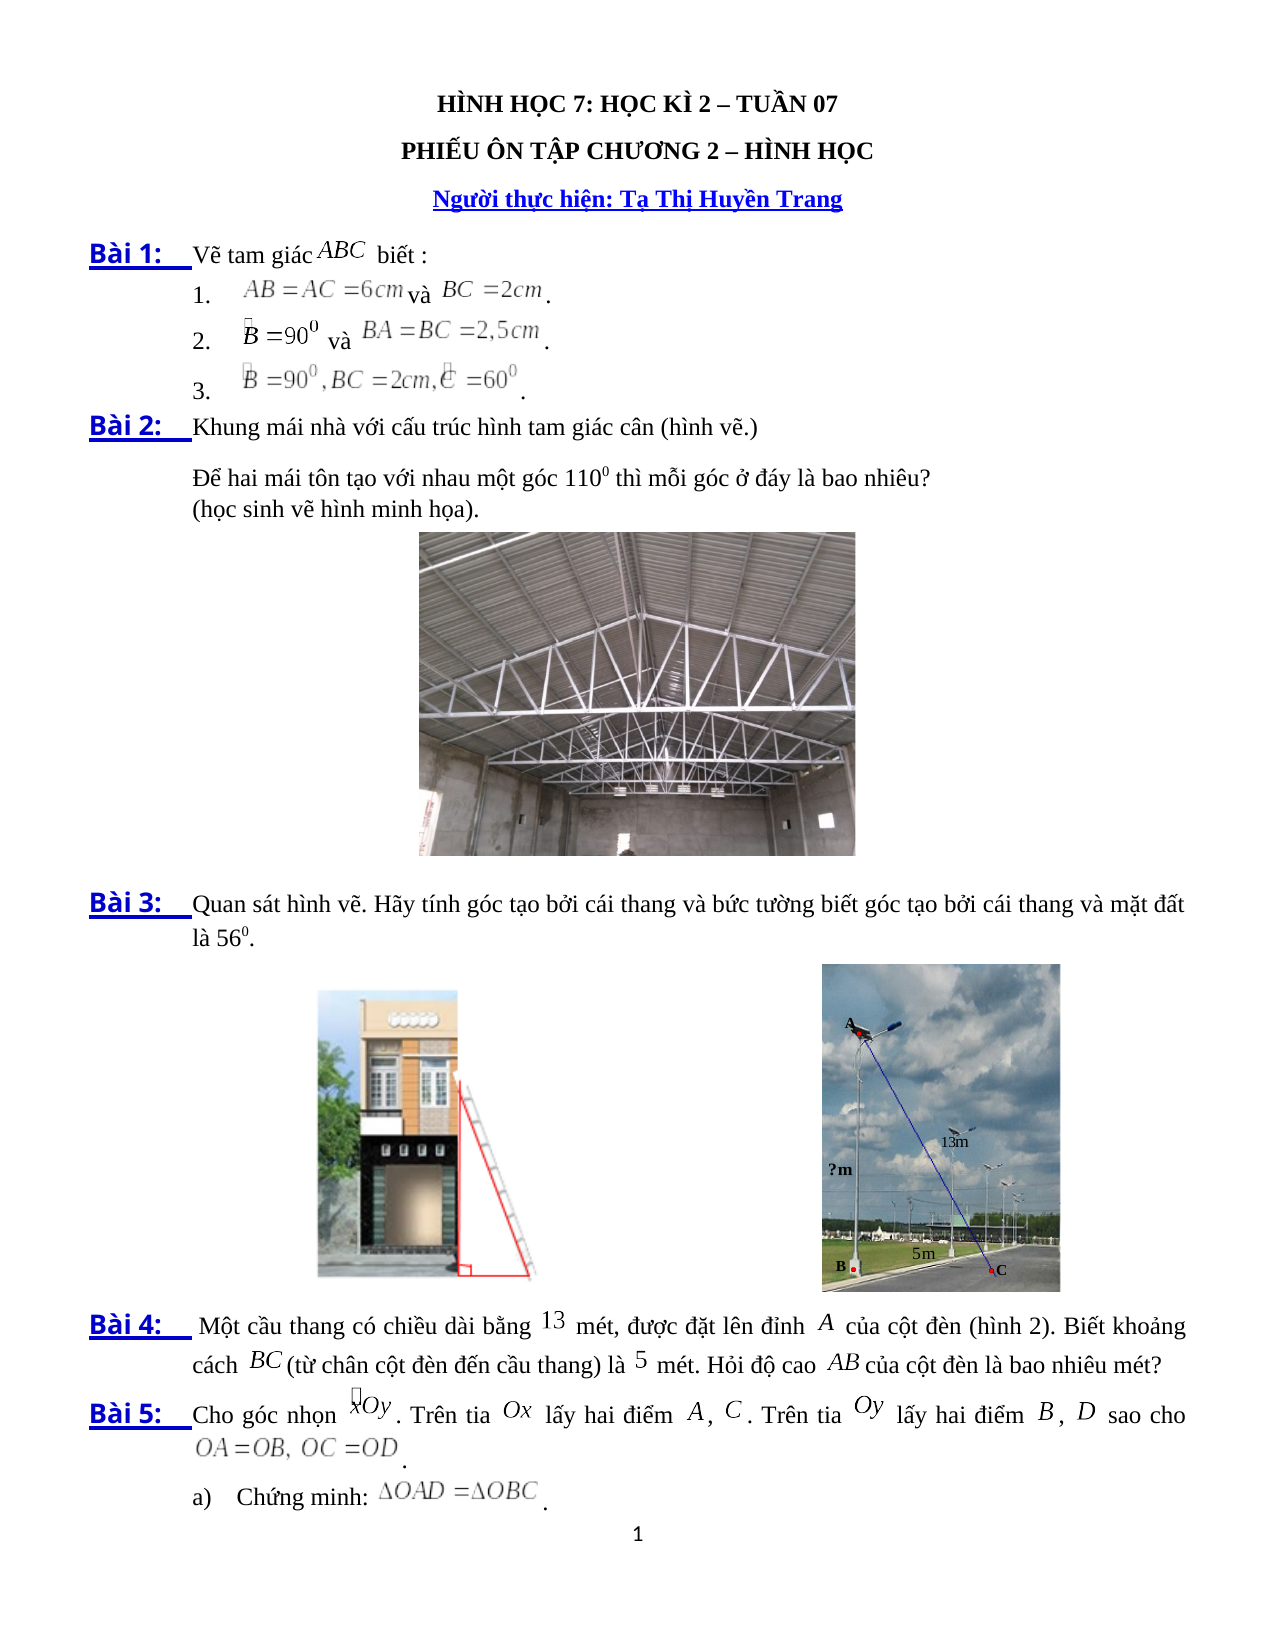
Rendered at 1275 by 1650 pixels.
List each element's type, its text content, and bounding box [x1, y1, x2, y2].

text (học sinh vẽ hình minh họa). [192, 494, 1186, 523]
picture [279, 969, 582, 1302]
list Chứng minh: . [192, 1476, 1186, 1516]
list và . [192, 274, 1186, 309]
text HÌNH HỌC 7: HỌC KÌ 2 – TUẦN 07 [89, 89, 1186, 117]
text PHIẾU ÔN TẬP CHƯƠNG 2 – HÌNH HỌC [89, 136, 1186, 165]
list Một cầu thang có chiều dài bằng mét, được đặt lên đỉnh của cột đèn (hình 2). Biết khoảng cách (từ chân cột đèn đến cầu thang) là mét. Hỏi độ cao của cột đèn là bao nhiêu mét? [89, 1304, 1186, 1379]
list Khung mái nhà với cấu trúc hình tam giác cân (hình vẽ.) [89, 407, 1186, 444]
list Cho góc nhọn . Trên tia lấy hai điểm , . Trên tia lấy hai điểm , sao cho . [89, 1382, 1186, 1474]
text Người thực hiện: Tạ Thị Huyền Trang [89, 184, 1186, 213]
text Để hai mái tôn tạo với nhau một góc 1100 thì mỗi góc ở đáy là bao nhiêu? [192, 463, 1186, 492]
picture [419, 532, 856, 856]
list Vẽ tam giác biết : [89, 234, 1186, 271]
list Quan sát hình vẽ. Hãy tính góc tạo bởi cái thang và bức tường biết góc tạo bởi cái thang và mặt đất là 560. [89, 883, 1186, 951]
list . [192, 357, 1186, 404]
list và . [192, 312, 1186, 354]
